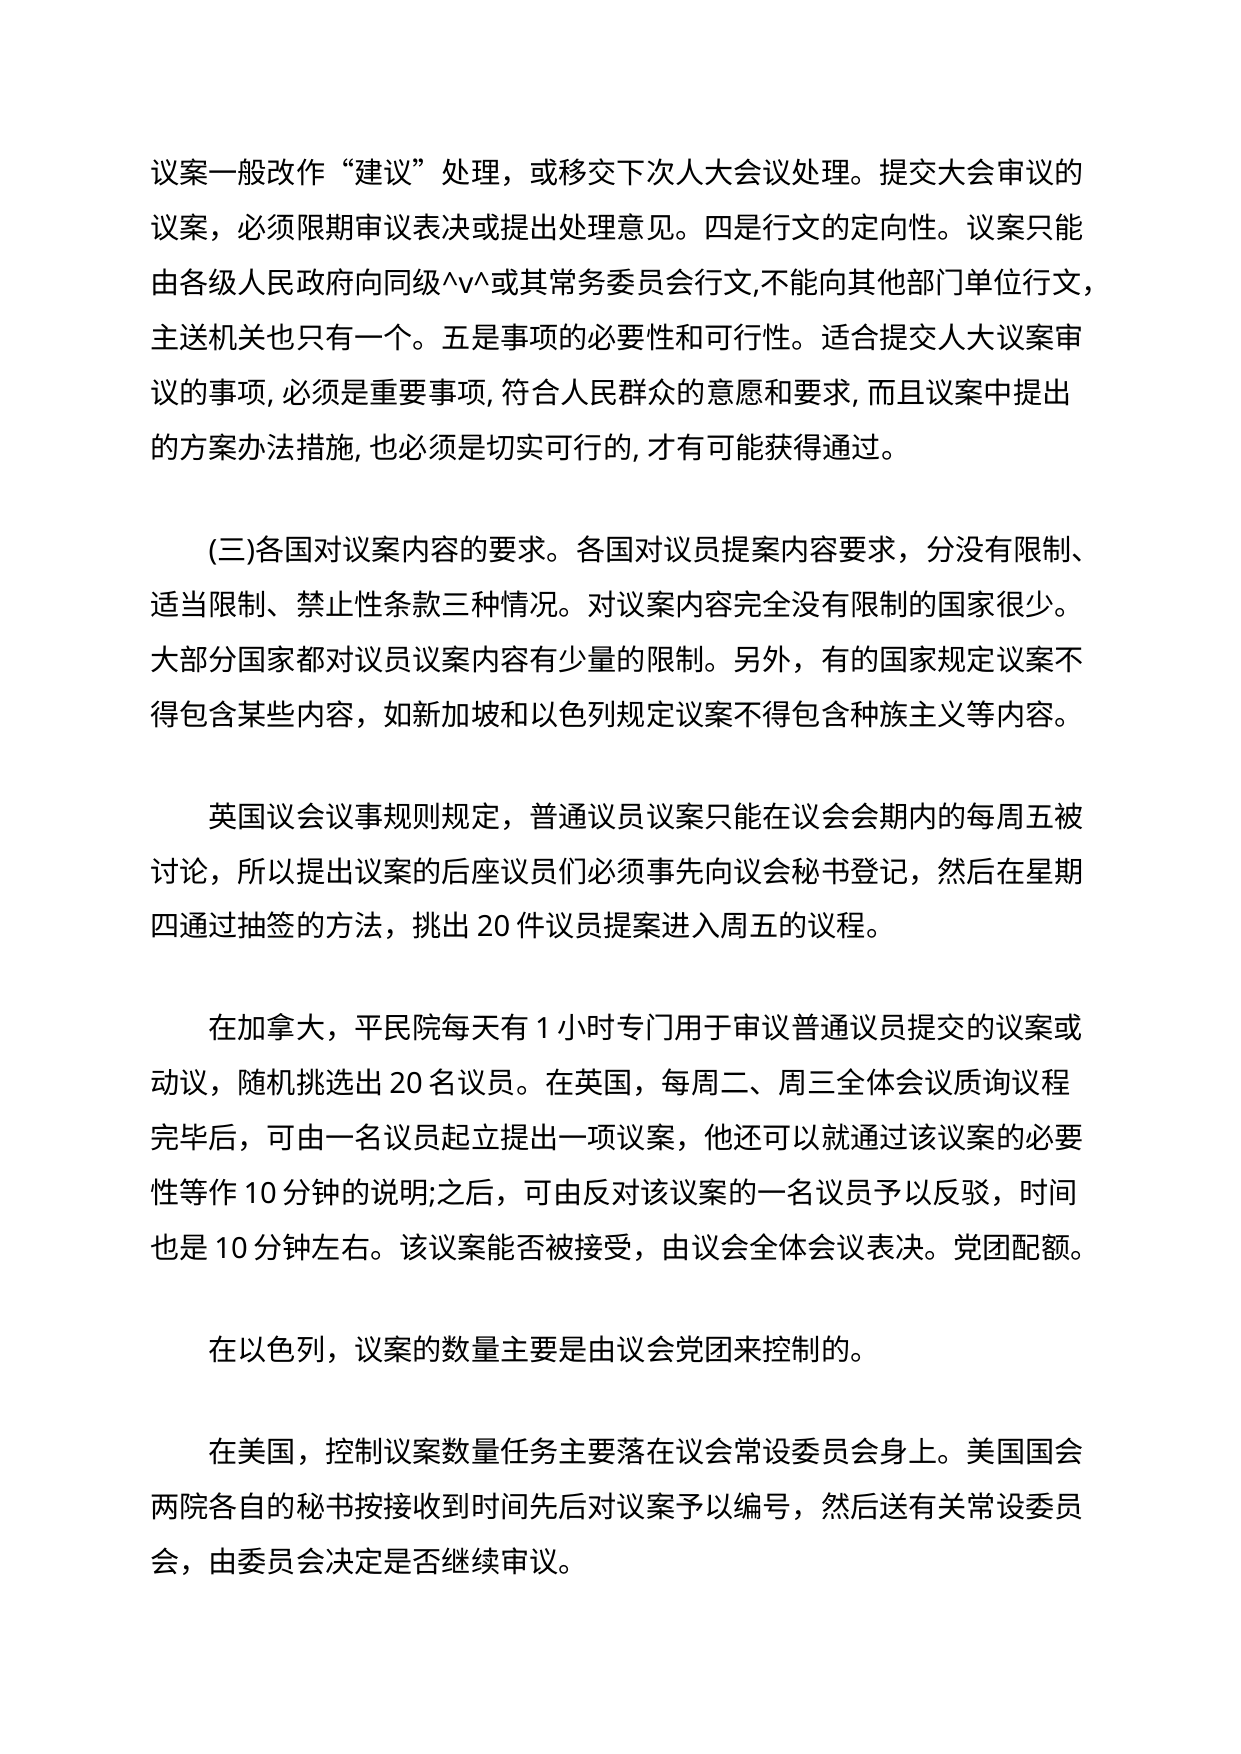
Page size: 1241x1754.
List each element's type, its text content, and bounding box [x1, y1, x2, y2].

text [150, 150, 1090, 467]
text 英国议会议事规则规定，普通议员议案只能在议会会期内的每周五被讨论，所以提出议案的后座议员们必须事先向议会秘书登记，然后在星期四通过抽签的方法，挑出20件议员提案进入周五的议程。 [150, 793, 1090, 945]
text 在美国，控制议案数量任务主要落在议会常设委员会身上。美国国会两院各自的秘书按接收到时间先后对议案予以编号，然后送有关常设委员会，由委员会决定是否继续审议。 [150, 1429, 1090, 1581]
text 在加拿大，平民院每天有1小时专门用于审议普通议员提交的议案或动议，随机挑选出20名议员。在英国，每周二、周三全体会议质询议程完毕后，可由一名议员起立提出一项议案，他还可以就通过该议案的必要性等作10分钟的说明;之后，可由反对该议案的一名议员予以反驳，时间也是10分钟左右。该议案能否被接受，由议会全体会议表决。党团配额。 [150, 1005, 1090, 1267]
text (三)各国对议案内容的要求。各国对议员提案内容要求，分没有限制、适当限制、禁止性条款三种情况。对议案内容完全没有限制的国家很少。大部分国家都对议员议案内容有少量的限制。另外，有的国家规定议案不得包含某些内容，如新加坡和以色列规定议案不得包含种族主义等内容。 [150, 527, 1090, 734]
text 在以色列，议案的数量主要是由议会党团来控制的。 [150, 1327, 1090, 1369]
